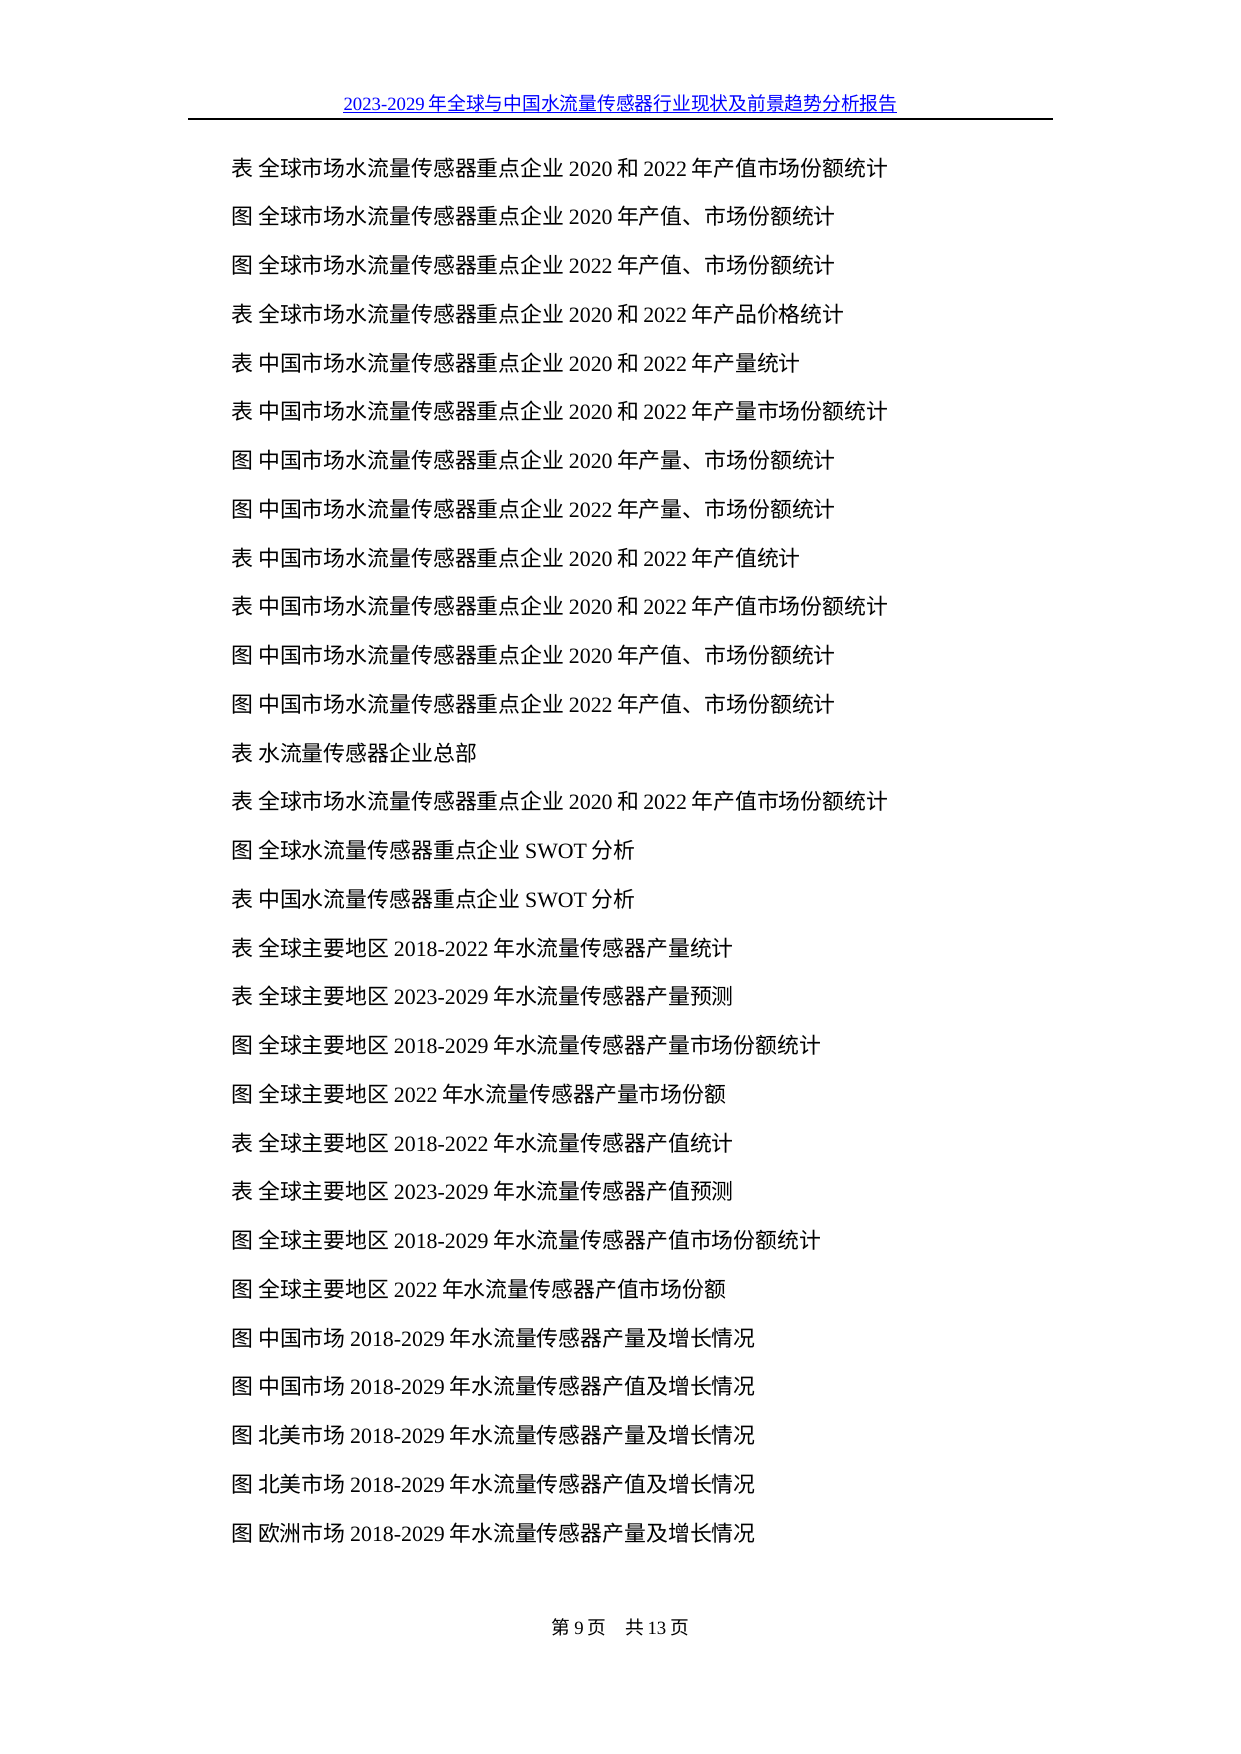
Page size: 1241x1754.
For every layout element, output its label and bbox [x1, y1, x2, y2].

text [187, 150, 1053, 1548]
